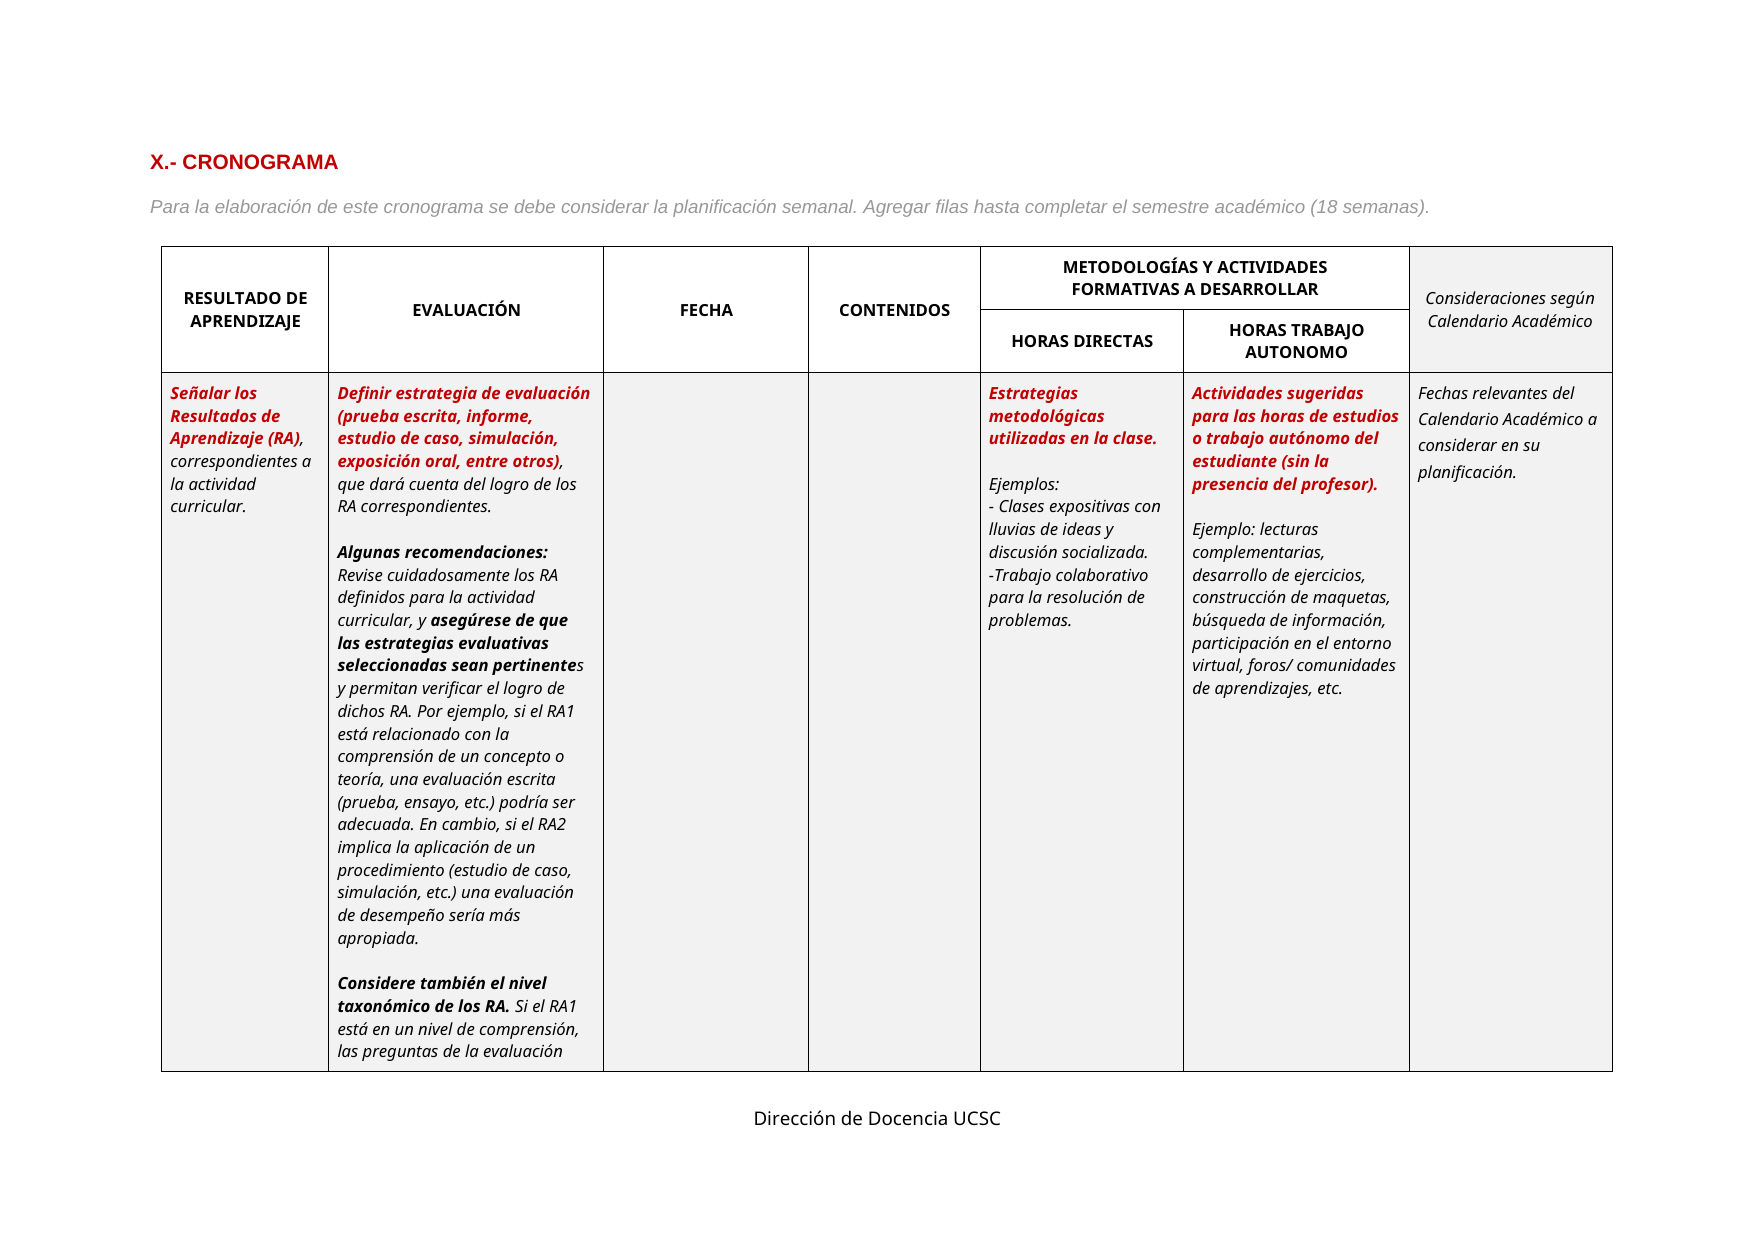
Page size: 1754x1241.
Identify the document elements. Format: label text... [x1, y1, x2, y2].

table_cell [1184, 373, 1409, 1071]
table_cell HORAS DIRECTAS [981, 310, 1183, 372]
table_header CONTENIDOS [809, 247, 980, 372]
table_header METODOLOGÍAS Y ACTIVIDADES FORMATIVAS A DESARROLLAR [981, 247, 1409, 309]
table_header EVALUACIÓN [329, 247, 603, 372]
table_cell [1410, 373, 1612, 1071]
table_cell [329, 373, 603, 1071]
table_cell HORAS TRABAJO AUTONOMO [1184, 310, 1409, 372]
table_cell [981, 373, 1183, 1071]
table_header FECHA [604, 247, 808, 372]
table_cell [809, 373, 980, 1071]
text Para la elaboración de este cronograma se debe considerar la planificación semanal. Agregar filas hasta completar el semestre académico (18 semanas). [150, 196, 1604, 217]
table_header RESULTADO DE APRENDIZAJE [162, 247, 328, 372]
table_header Consideraciones según Calendario Académico [1410, 247, 1612, 372]
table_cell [162, 373, 328, 1071]
table_cell [604, 373, 808, 1071]
text X.- CRONOGRAMA [150, 150, 1604, 174]
